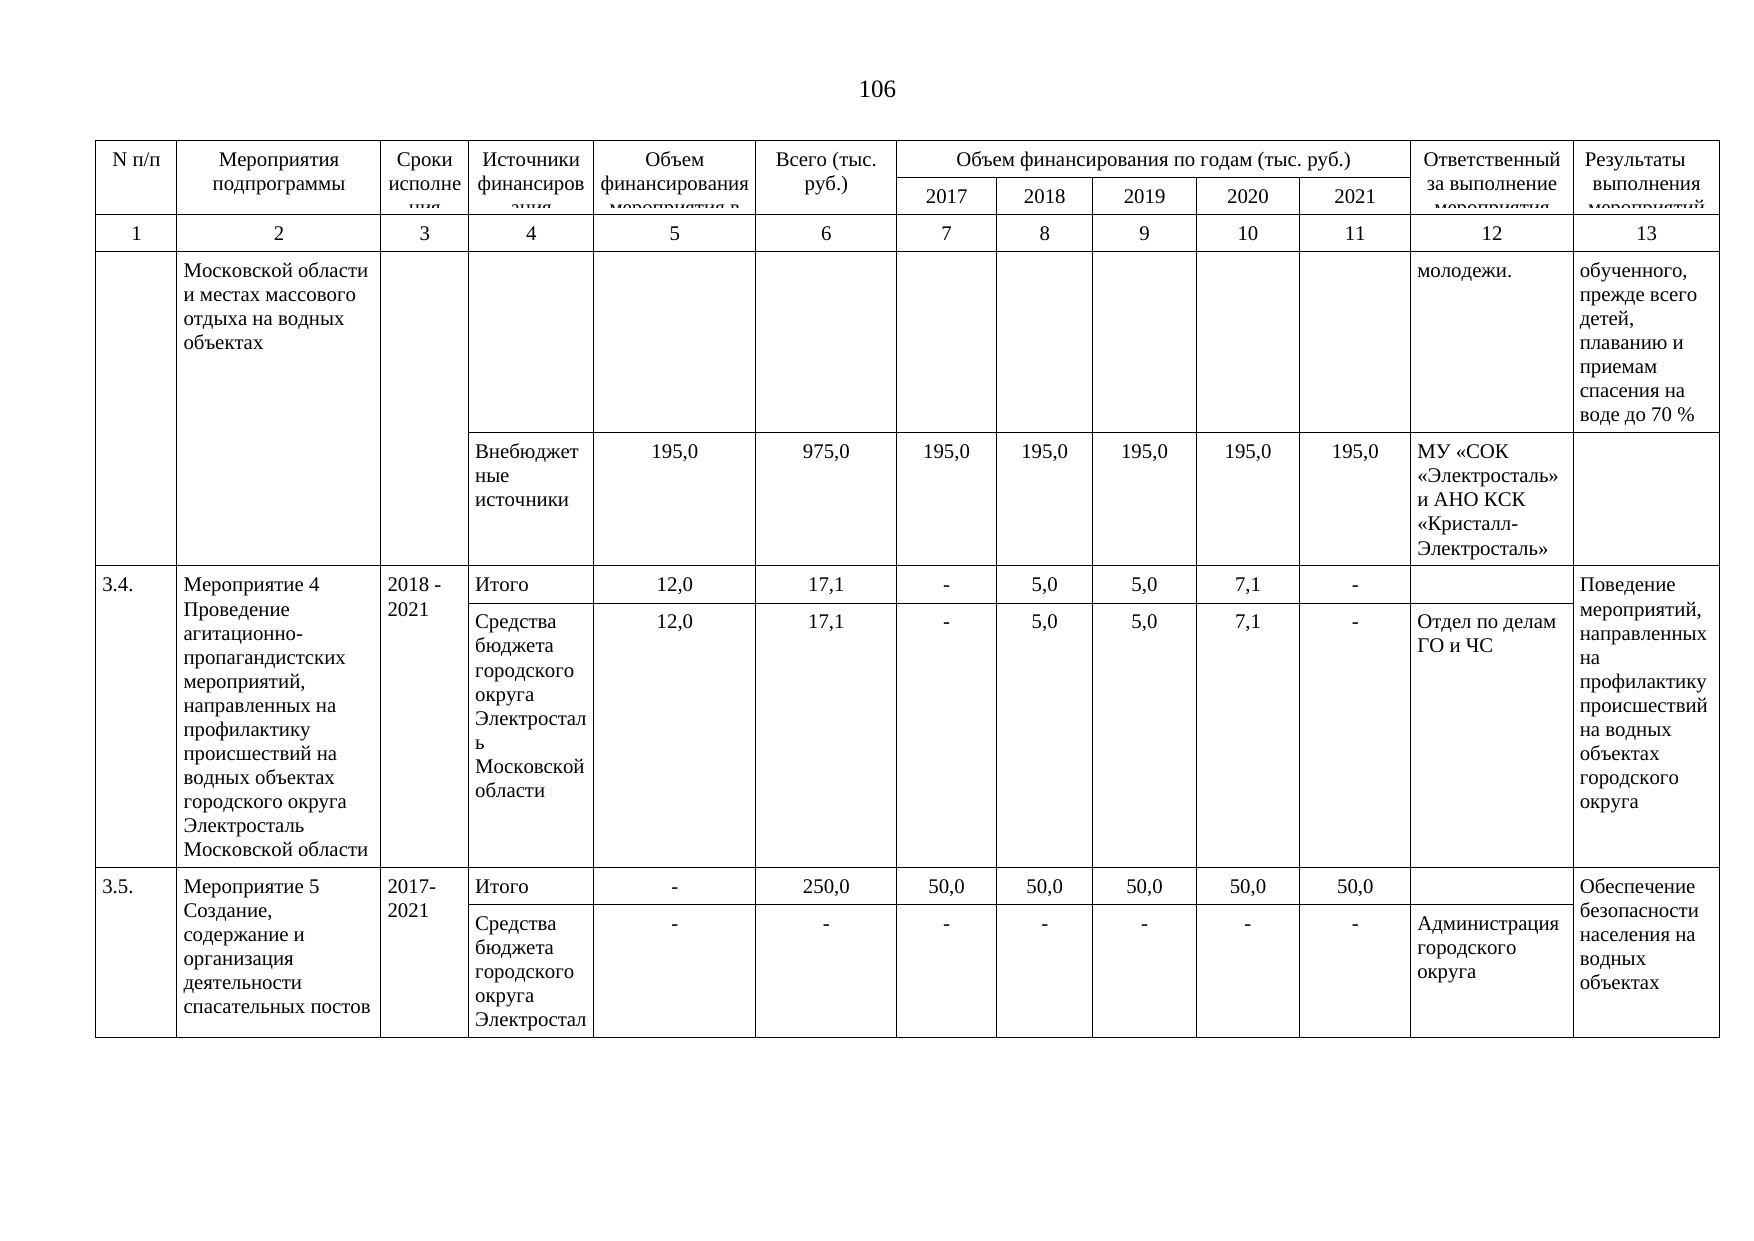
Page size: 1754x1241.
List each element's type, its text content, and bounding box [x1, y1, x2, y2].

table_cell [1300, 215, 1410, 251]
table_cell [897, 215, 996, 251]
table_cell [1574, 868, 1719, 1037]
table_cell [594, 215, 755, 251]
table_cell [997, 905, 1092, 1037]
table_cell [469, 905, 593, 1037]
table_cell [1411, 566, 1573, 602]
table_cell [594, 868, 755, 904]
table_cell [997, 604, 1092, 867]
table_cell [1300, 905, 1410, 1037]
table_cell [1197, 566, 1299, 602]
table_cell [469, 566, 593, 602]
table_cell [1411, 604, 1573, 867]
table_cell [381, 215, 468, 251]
table_header Ответственный за выполнение мероприятия подпрограммы [1411, 141, 1573, 214]
table_header Объем финансирования по годам (тыс. руб.) [897, 141, 1410, 177]
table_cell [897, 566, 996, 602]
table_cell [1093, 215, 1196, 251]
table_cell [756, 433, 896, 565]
table_header Объем финансирования мероприятия в году, предшествующему году реализации программы (тыс. руб.) [594, 141, 755, 214]
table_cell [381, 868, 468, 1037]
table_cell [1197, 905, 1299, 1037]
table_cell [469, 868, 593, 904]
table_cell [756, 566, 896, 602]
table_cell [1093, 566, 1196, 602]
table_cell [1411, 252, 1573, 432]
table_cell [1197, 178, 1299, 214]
table_cell 2017 [897, 178, 996, 214]
table_cell 2018 [997, 178, 1092, 214]
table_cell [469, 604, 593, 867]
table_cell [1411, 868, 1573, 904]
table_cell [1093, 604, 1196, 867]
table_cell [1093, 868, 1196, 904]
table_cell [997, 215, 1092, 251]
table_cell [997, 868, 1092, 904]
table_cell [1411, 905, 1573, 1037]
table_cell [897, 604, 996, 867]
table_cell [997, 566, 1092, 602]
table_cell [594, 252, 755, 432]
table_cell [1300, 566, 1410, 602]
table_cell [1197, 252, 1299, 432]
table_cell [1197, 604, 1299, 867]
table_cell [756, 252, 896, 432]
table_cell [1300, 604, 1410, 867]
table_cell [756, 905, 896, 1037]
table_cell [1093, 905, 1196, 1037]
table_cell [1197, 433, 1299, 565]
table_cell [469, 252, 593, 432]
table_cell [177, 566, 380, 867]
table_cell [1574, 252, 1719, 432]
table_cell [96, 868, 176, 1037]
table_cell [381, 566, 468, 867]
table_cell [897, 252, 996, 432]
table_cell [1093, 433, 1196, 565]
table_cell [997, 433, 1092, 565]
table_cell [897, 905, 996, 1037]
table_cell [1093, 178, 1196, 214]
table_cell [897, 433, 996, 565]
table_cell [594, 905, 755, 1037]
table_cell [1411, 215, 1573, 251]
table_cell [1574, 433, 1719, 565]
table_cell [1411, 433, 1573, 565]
table_header Мероприятия подпрограммы [177, 141, 380, 214]
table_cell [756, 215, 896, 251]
table_header N п/п [96, 141, 176, 214]
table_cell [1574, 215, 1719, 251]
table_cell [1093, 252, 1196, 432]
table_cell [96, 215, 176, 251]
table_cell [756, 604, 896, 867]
table_header Источники финансирования [469, 141, 593, 214]
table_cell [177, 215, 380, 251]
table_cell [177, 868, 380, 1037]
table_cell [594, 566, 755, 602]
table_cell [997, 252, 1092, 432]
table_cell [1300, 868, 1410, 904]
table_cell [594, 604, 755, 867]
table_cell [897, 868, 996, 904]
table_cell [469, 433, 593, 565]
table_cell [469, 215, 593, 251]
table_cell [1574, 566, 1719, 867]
table_header Всего (тыс. руб.) [756, 141, 896, 214]
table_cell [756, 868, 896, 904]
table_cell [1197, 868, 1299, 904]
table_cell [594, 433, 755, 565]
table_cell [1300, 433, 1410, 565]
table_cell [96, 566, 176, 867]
table_header Сроки исполнения мероприятий [381, 141, 468, 214]
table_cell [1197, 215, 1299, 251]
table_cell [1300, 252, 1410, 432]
table_header Результаты выполнения мероприятий подпрограммы [1574, 141, 1719, 214]
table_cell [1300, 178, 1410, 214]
